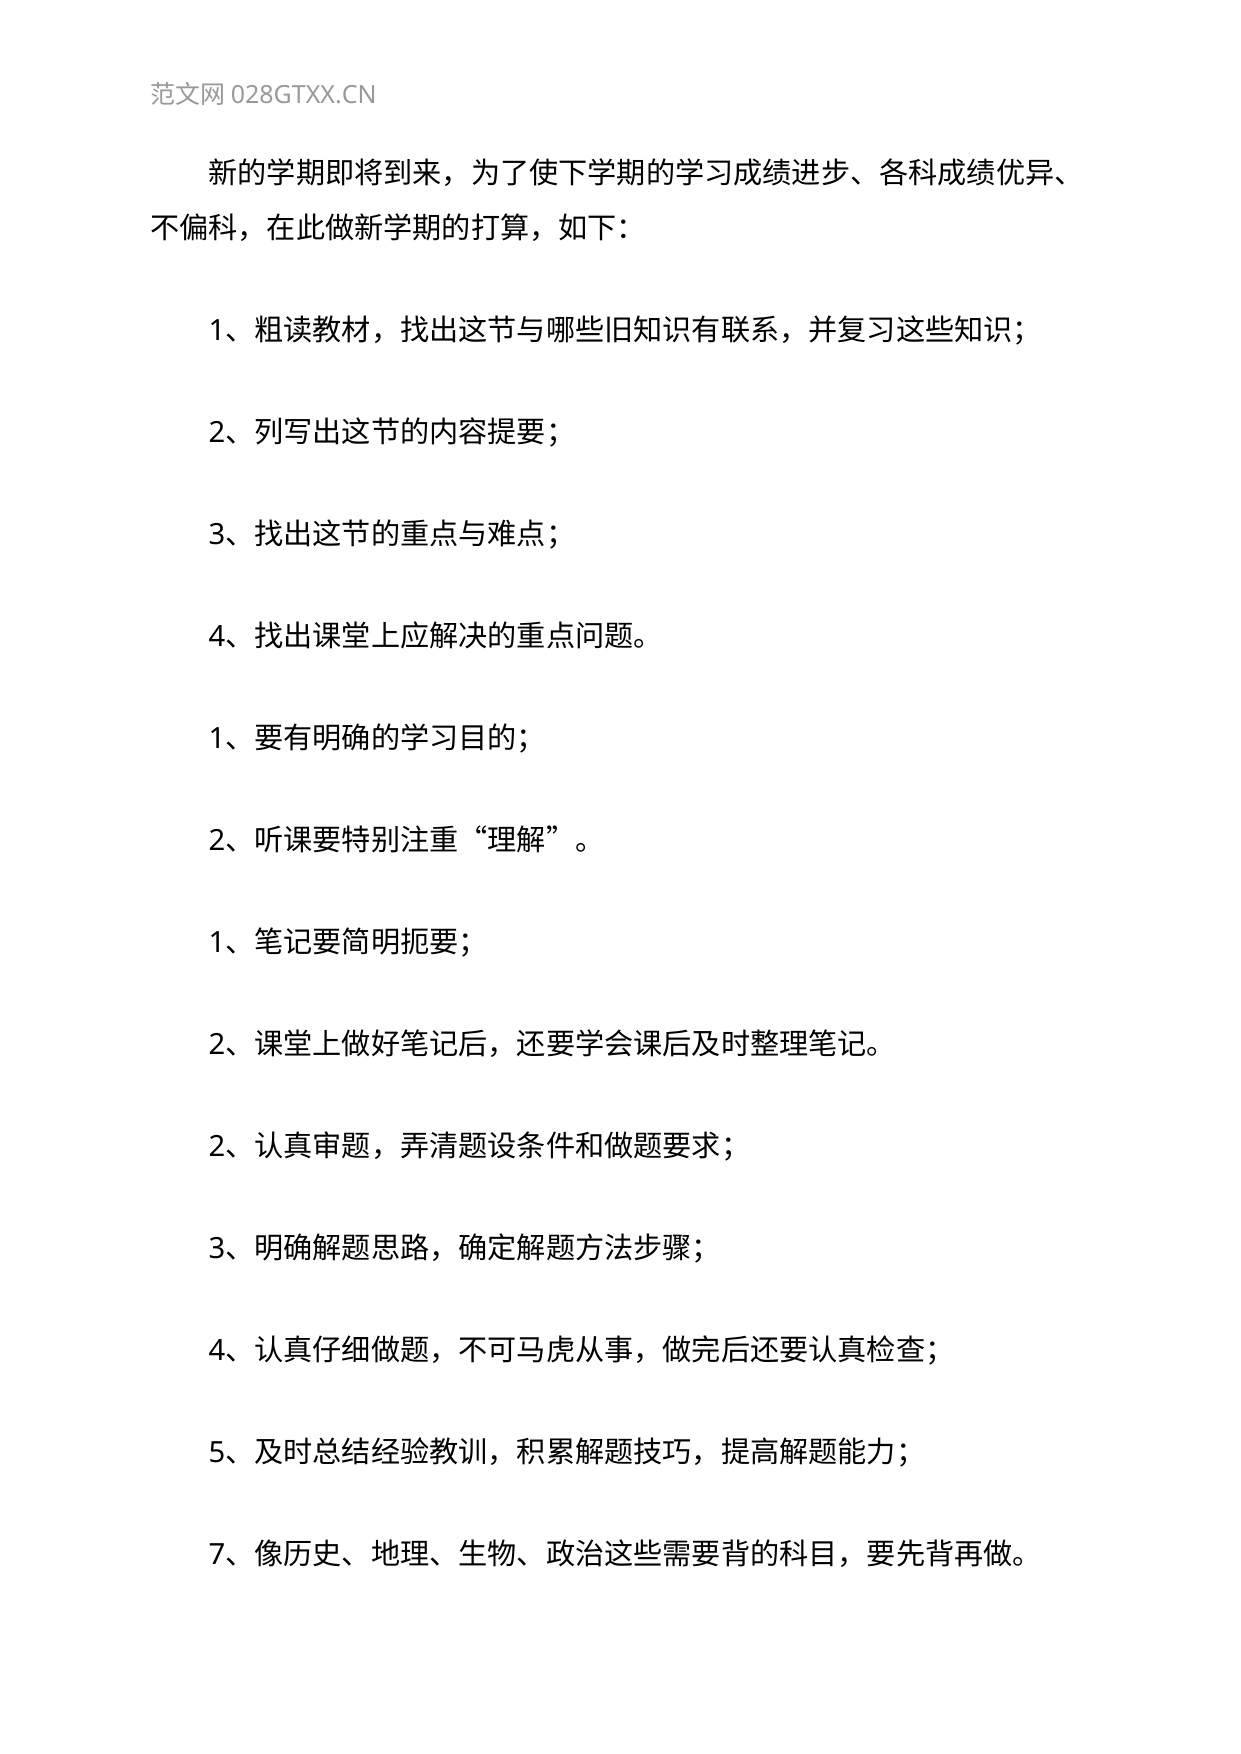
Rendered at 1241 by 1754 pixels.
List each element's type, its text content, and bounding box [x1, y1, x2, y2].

text 7、像历史、地理、生物、政治这些需要背的科目，要先背再做。 [150, 1530, 1090, 1573]
text 1、要有明确的学习目的； [150, 714, 1090, 757]
text 5、及时总结经验教训，积累解题技巧，提高解题能力； [150, 1428, 1090, 1471]
text 2、课堂上做好笔记后，还要学会课后及时整理笔记。 [150, 1021, 1090, 1063]
text 4、认真仔细做题，不可马虎从事，做完后还要认真检查； [150, 1326, 1090, 1369]
text 2、列写出这节的内容提要； [150, 409, 1090, 451]
text 3、明确解题思路，确定解题方法步骤； [150, 1224, 1090, 1267]
text 4、找出课堂上应解决的重点问题。 [150, 613, 1090, 655]
text 新的学期即将到来，为了使下学期的学习成绩进步、各科成绩优异、不偏科，在此做新学期的打算，如下： [150, 150, 1090, 247]
text 2、听课要特别注重“理解”。 [150, 817, 1090, 859]
text 1、笔记要简明扼要； [150, 918, 1090, 961]
text 3、找出这节的重点与难点； [150, 511, 1090, 553]
text 2、认真审题，弄清题设条件和做题要求； [150, 1122, 1090, 1165]
text 1、粗读教材，找出这节与哪些旧知识有联系，并复习这些知识； [150, 307, 1090, 349]
